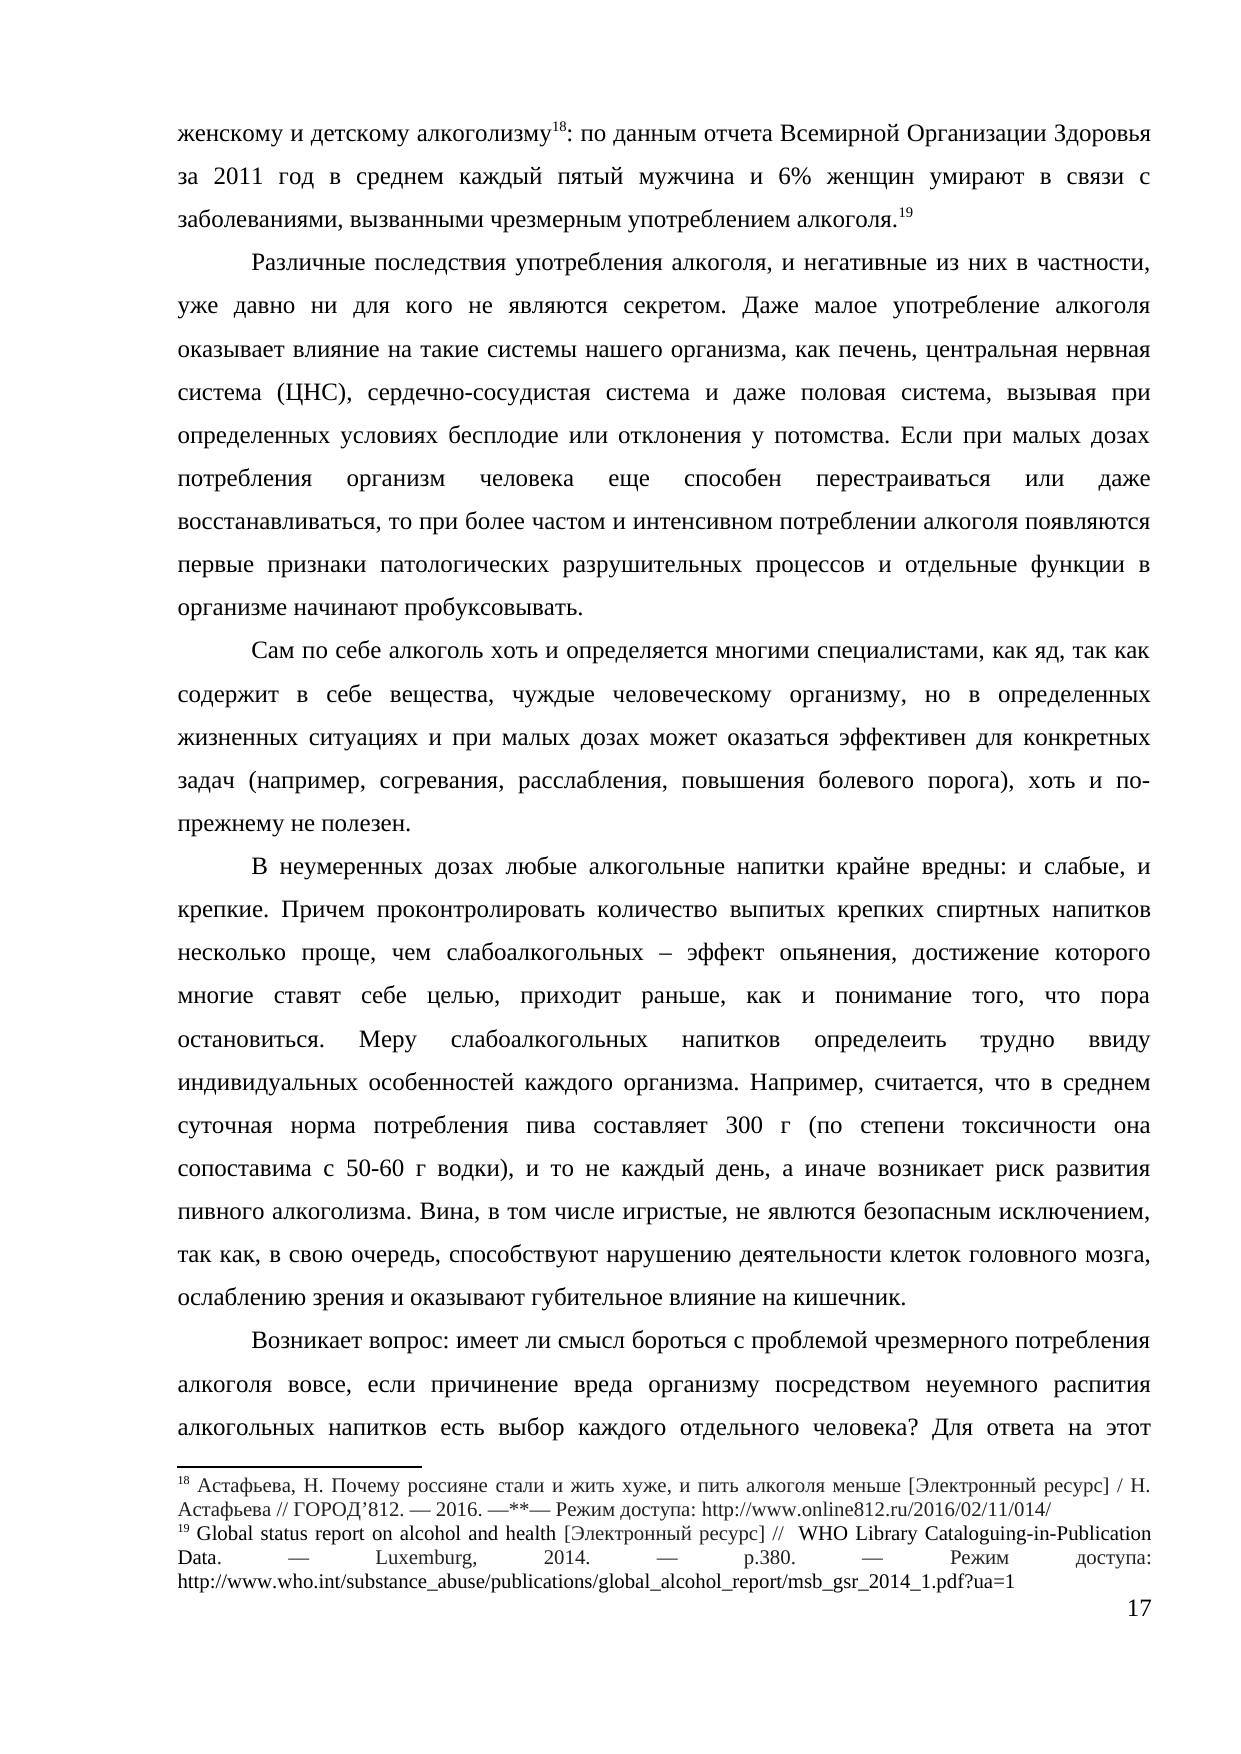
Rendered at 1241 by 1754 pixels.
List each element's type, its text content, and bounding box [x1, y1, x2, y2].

text Различные последствия употребления алкоголя, и негативные из них в частности, уже давно ни для кого не являются секретом. Даже малое употребление алкоголя оказывает влияние на такие системы нашего организма, как печень, центральная нервная система (ЦНС), сердечно-сосудистая система и даже половая система, вызывая при определенных условиях бесплодие или отклонения у потомства. Если при малых дозах потребления организм человека еще способен перестраиваться или даже восстанавливаться, то при более частом и интенсивном потреблении алкоголя появляются первые признаки патологических разрушительных процессов и отдельные функции в организме начинают пробуксовывать. [177, 247, 1152, 621]
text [177, 118, 1152, 233]
text Сам по себе алкоголь хоть и определяется многими специалистами, как яд, так как содержит в себе вещества, чуждые человеческому организму, но в определенных жизненных ситуациях и при малых дозах может оказаться эффективен для конкретных задач (например, согревания, расслабления, повышения болевого порога), хоть и по-прежнему не полезен. [177, 636, 1152, 837]
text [177, 1326, 1152, 1441]
text В неумеренных дозах любые алкогольные напитки крайне вредны: и слабые, и крепкие. Причем проконтролировать количество выпитых крепких спиртных напитков несколько проще, чем слабоалкогольных – эффект опьянения, достижение которого многие ставят себе целью, приходит раньше, как и понимание того, что пора остановиться. Меру слабоалкогольных напитков определеить трудно ввиду индивидуальных особенностей каждого организма. Например, считается, что в среднем суточная норма потребления пива составляет 300 г (по степени токсичности она сопоставима с 50-60 г водки), и то не каждый день, а иначе возникает риск развития пивного алкоголизма. Вина, в том числе игристые, не явлются безопасным исключением, так как, в свою очередь, способствуют нарушению деятельности клеток головного мозга, ослаблению зрения и оказывают губительное влияние на кишечник. [177, 851, 1152, 1311]
